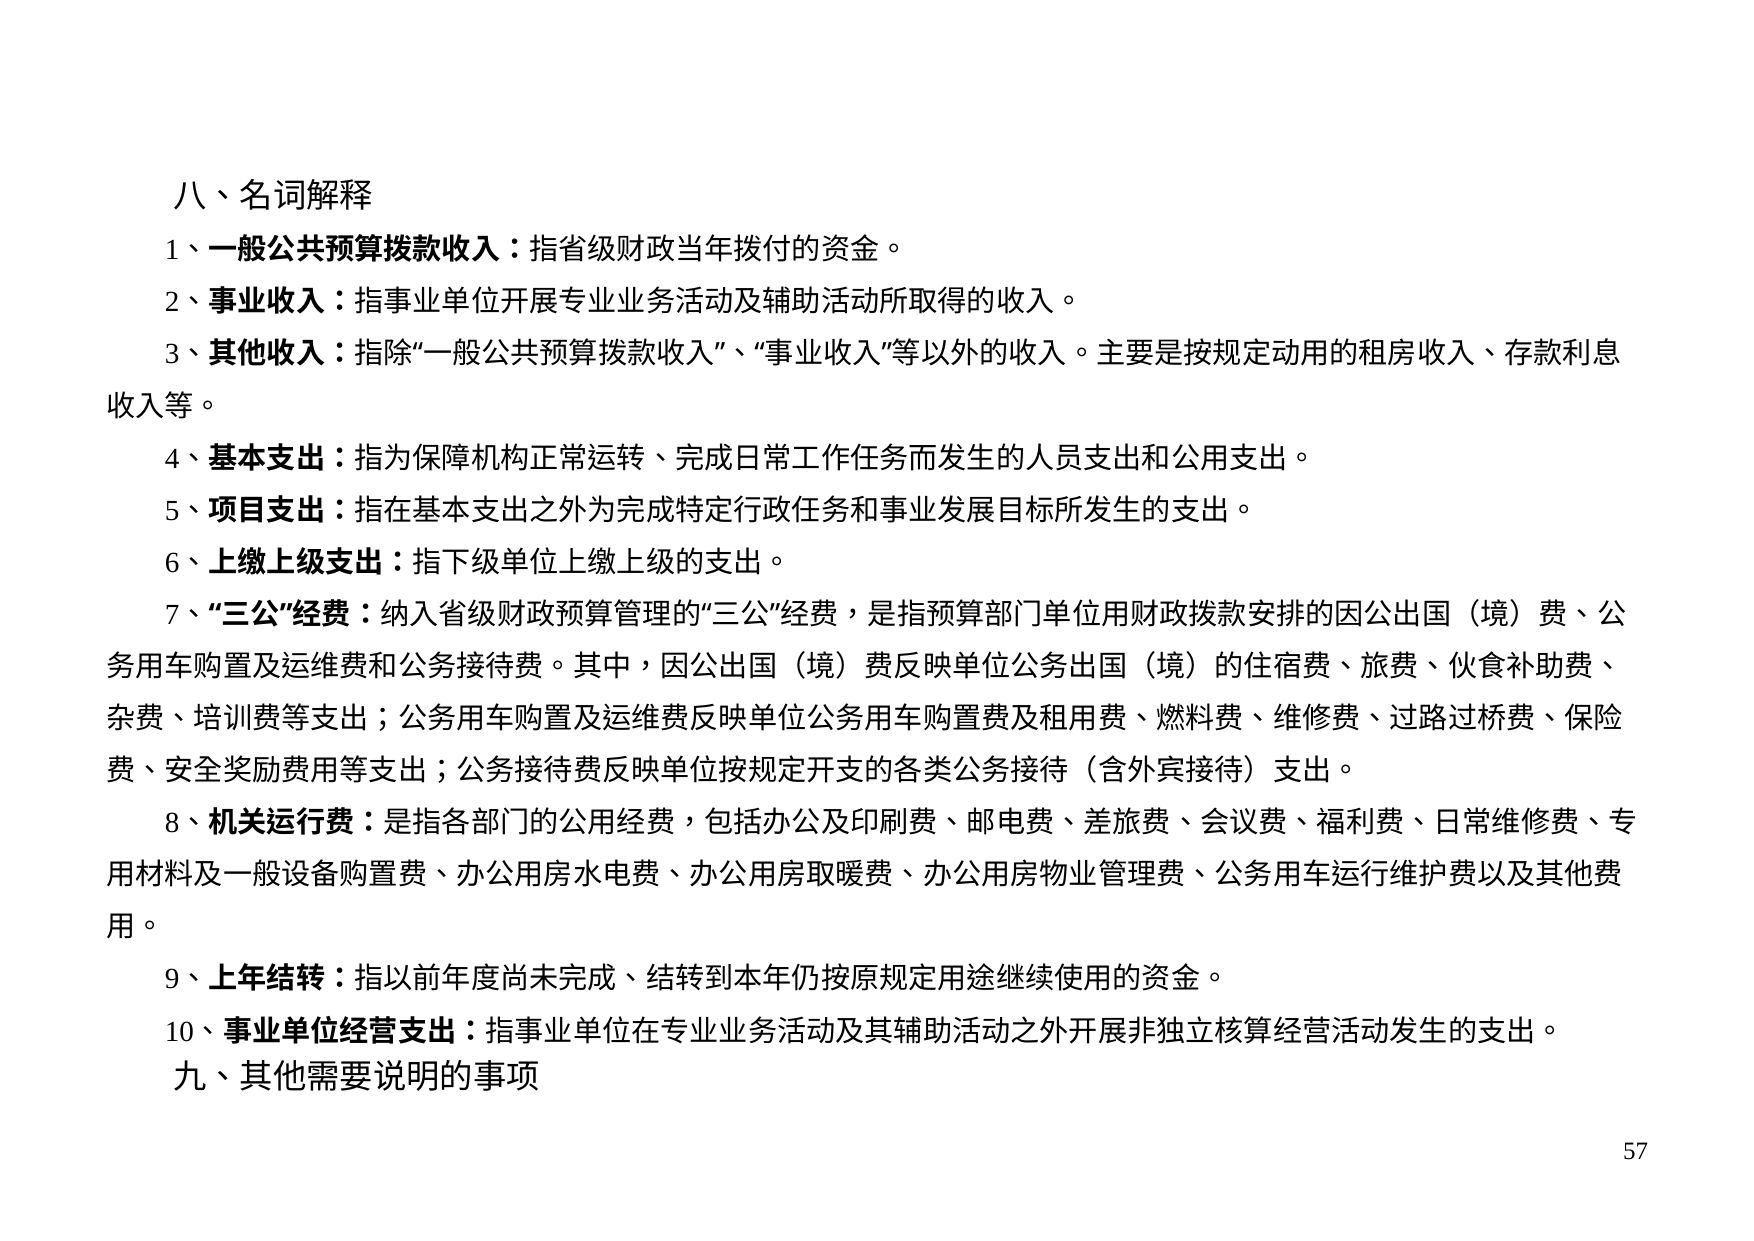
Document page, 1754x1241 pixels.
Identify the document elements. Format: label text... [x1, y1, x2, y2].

text 5、项目支出：指在基本支出之外为完成特定行政任务和事业发展目标所发生的支出。 [106, 478, 1648, 531]
text 10、事业单位经营支出：指事业单位在专业业务活动及其辅助活动之外开展非独立核算经营活动发生的支出。 [106, 999, 1648, 1051]
text 8、机关运行费：是指各部门的公用经费，包括办公及印刷费、邮电费、差旅费、会议费、福利费、日常维修费、专用材料及一般设备购置费、办公用房水电费、办公用房取暖费、办公用房物业管理费、公务用车运行维护费以及其他费用。 [106, 791, 1648, 947]
text 1、一般公共预算拨款收入：指省级财政当年拨付的资金。 [106, 218, 1648, 270]
text 7、“三公”经费：纳入省级财政预算管理的“三公”经费，是指预算部门单位用财政拨款安排的因公出国（境）费、公务用车购置及运维费和公务接待费。其中，因公出国（境）费反映单位公务出国（境）的住宿费、旅费、伙食补助费、杂费、培训费等支出；公务用车购置及运维费反映单位公务用车购置费及租用费、燃料费、维修费、过路过桥费、保险费、安全奖励费用等支出；公务接待费反映单位按规定开支的各类公务接待（含外宾接待）支出。 [106, 583, 1648, 791]
text 9、上年结转：指以前年度尚未完成、结转到本年仍按原规定用途继续使用的资金。 [106, 947, 1648, 999]
text 4、基本支出：指为保障机构正常运转、完成日常工作任务而发生的人员支出和公用支出。 [106, 426, 1648, 478]
text 八、名词解释 [106, 172, 1648, 217]
text 6、上缴上级支出：指下级单位上缴上级的支出。 [106, 531, 1648, 583]
text 九、其他需要说明的事项 [106, 1052, 1648, 1098]
text 3、其他收入：指除“一般公共预算拨款收入”、“事业收入”等以外的收入。主要是按规定动用的租房收入、存款利息收入等。 [106, 322, 1648, 426]
text 2、事业收入：指事业单位开展专业业务活动及辅助活动所取得的收入。 [106, 270, 1648, 322]
